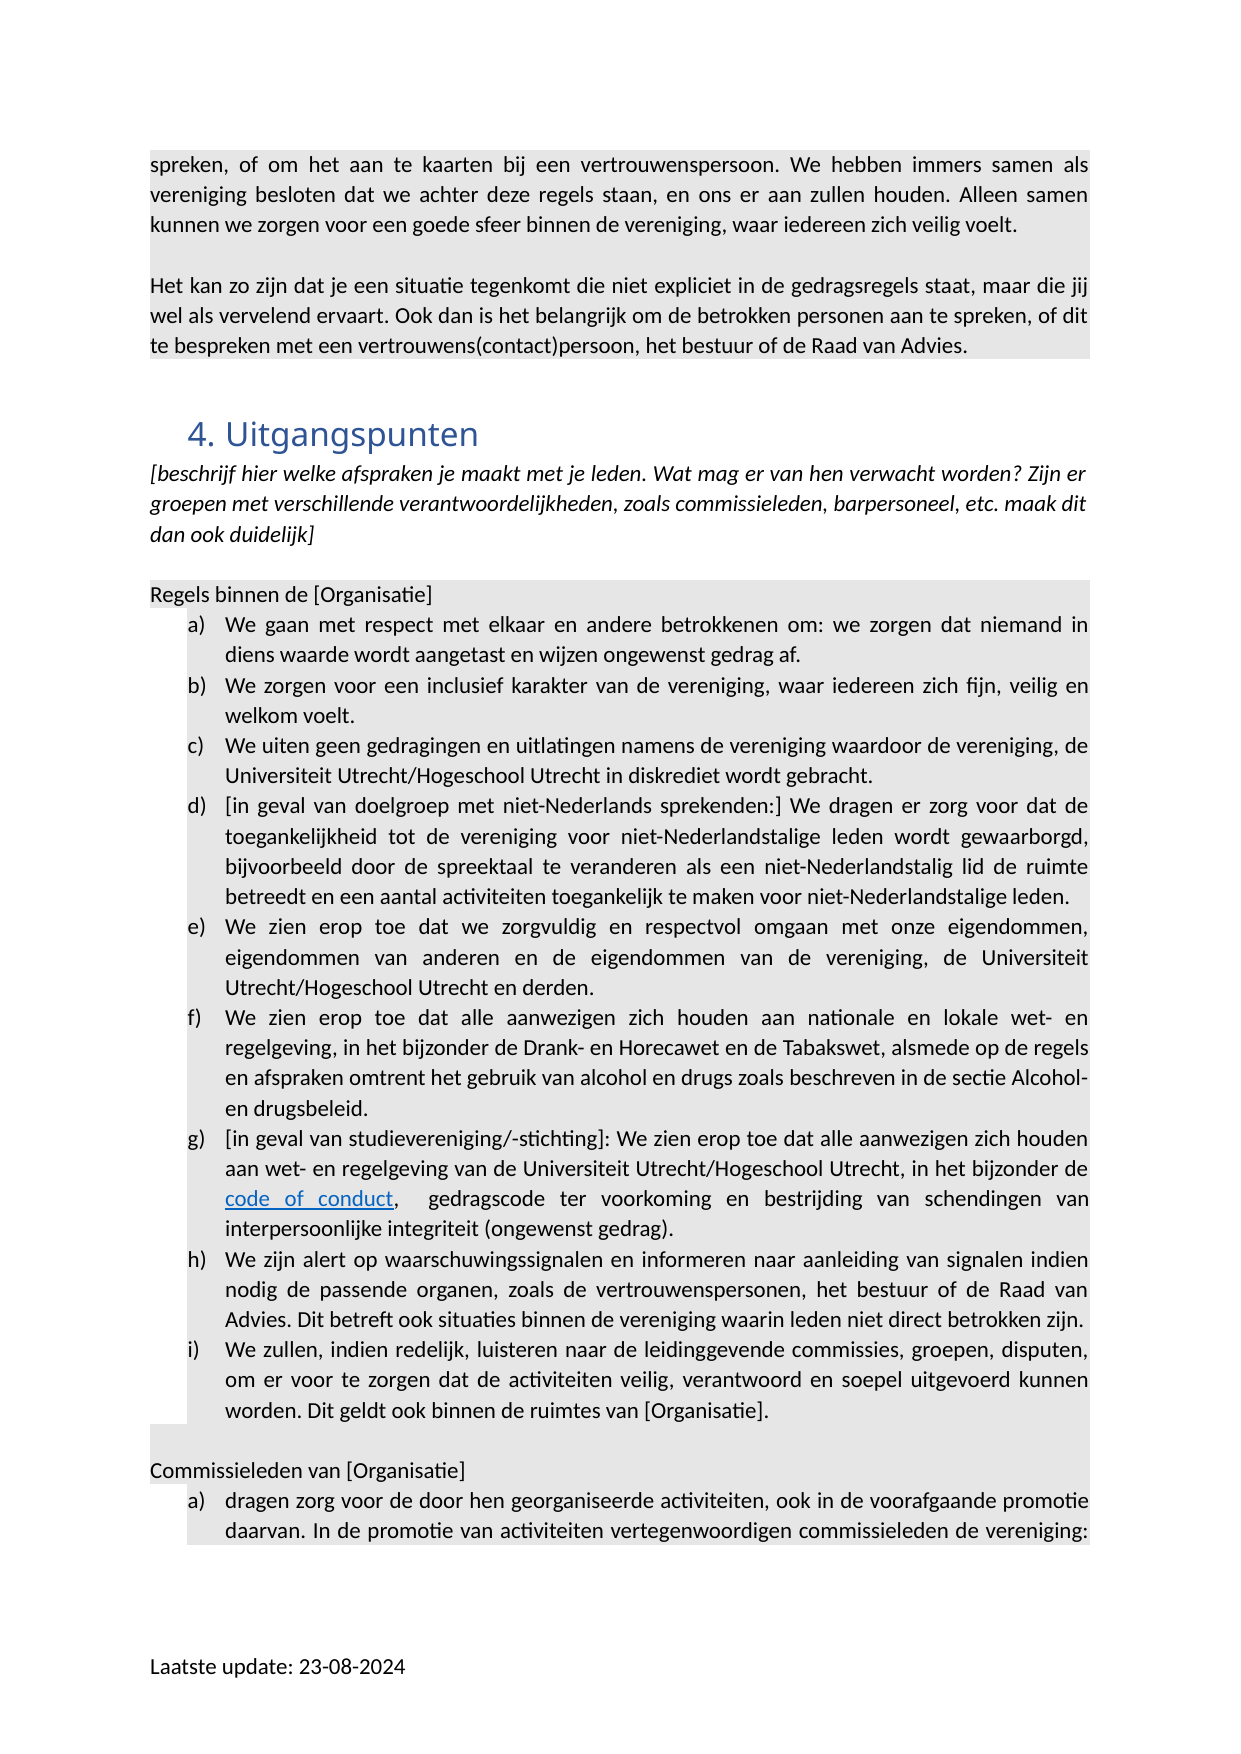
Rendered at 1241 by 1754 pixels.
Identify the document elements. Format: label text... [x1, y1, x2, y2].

list We zijn alert op waarschuwingssignalen en informeren naar aanleiding van signalen indien nodig de passende organen, zoals de vertrouwenspersonen, het bestuur of de Raad van Advies. Dit betreft ook situaties binnen de vereniging waarin leden niet direct betrokken zijn. [187, 1245, 1090, 1333]
list We zullen, indien redelijk, luisteren naar de leidinggevende commissies, groepen, disputen, om er voor te zorgen dat de activiteiten veilig, verantwoord en soepel uitgevoerd kunnen worden. Dit geldt ook binnen de ruimtes van [Organisatie]. [187, 1335, 1090, 1424]
text Regels binnen de [Organisatie] [150, 580, 1090, 608]
list We gaan met respect met elkaar en andere betrokkenen om: we zorgen dat niemand in diens waarde wordt aangetast en wijzen ongewenst gedrag af. [187, 610, 1090, 669]
list [in geval van doelgroep met niet-Nederlands sprekenden:] We dragen er zorg voor dat de toegankelijkheid tot de vereniging voor niet-Nederlandstalige leden wordt gewaarborgd, bijvoorbeeld door de spreektaal te veranderen als een niet-Nederlandstalig lid de ruimte betreedt en een aantal activiteiten toegankelijk te maken voor niet-Nederlandstalige leden. [187, 792, 1090, 910]
list [in geval van studievereniging/-stichting]: We zien erop toe dat alle aanwezigen zich houden aan wet- en regelgeving van de Universiteit Utrecht/Hogeschool Utrecht, in het bijzonder de code of conduct, gedragscode ter voorkoming en bestrijding van schendingen van interpersoonlijke integriteit (ongewenst gedrag). [187, 1124, 1090, 1243]
text Het kan zo zijn dat je een situatie tegenkomt die niet expliciet in de gedragsregels staat, maar die jij wel als vervelend ervaart. Ook dan is het belangrijk om de betrokken personen aan te spreken, of dit te bespreken met een vertrouwens(contact)persoon, het bestuur of de Raad van Advies. [150, 271, 1090, 359]
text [150, 150, 1090, 238]
list We zien erop toe dat we zorgvuldig en respectvol omgaan met onze eigendommen, eigendommen van anderen en de eigendommen van de vereniging, de Universiteit Utrecht/Hogeschool Utrecht en derden. [187, 912, 1090, 1001]
text Commissieleden van [Organisatie] [150, 1456, 1090, 1484]
list We zorgen voor een inclusief karakter van de vereniging, waar iedereen zich fijn, veilig en welkom voelt. [187, 671, 1090, 729]
list We zien erop toe dat alle aanwezigen zich houden aan nationale en lokale wet- en regelgeving, in het bijzonder de Drank- en Horecawet en de Tabakswet, alsmede op de regels en afspraken omtrent het gebruik van alcohol en drugs zoals beschreven in de sectie Alcohol- en drugsbeleid. [187, 1003, 1090, 1122]
text [beschrijf hier welke afspraken je maakt met je leden. Wat mag er van hen verwacht worden? Zijn er groepen met verschillende verantwoordelijkheden, zoals commissieleden, barpersoneel, etc. maak dit dan ook duidelijk] [150, 459, 1090, 548]
list We uiten geen gedragingen en uitlatingen namens de vereniging waardoor de vereniging, de Universiteit Utrecht/Hogeschool Utrecht in diskrediet wordt gebracht. [187, 731, 1090, 789]
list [187, 1486, 1090, 1545]
subtitle Uitgangspunten [187, 410, 1090, 456]
